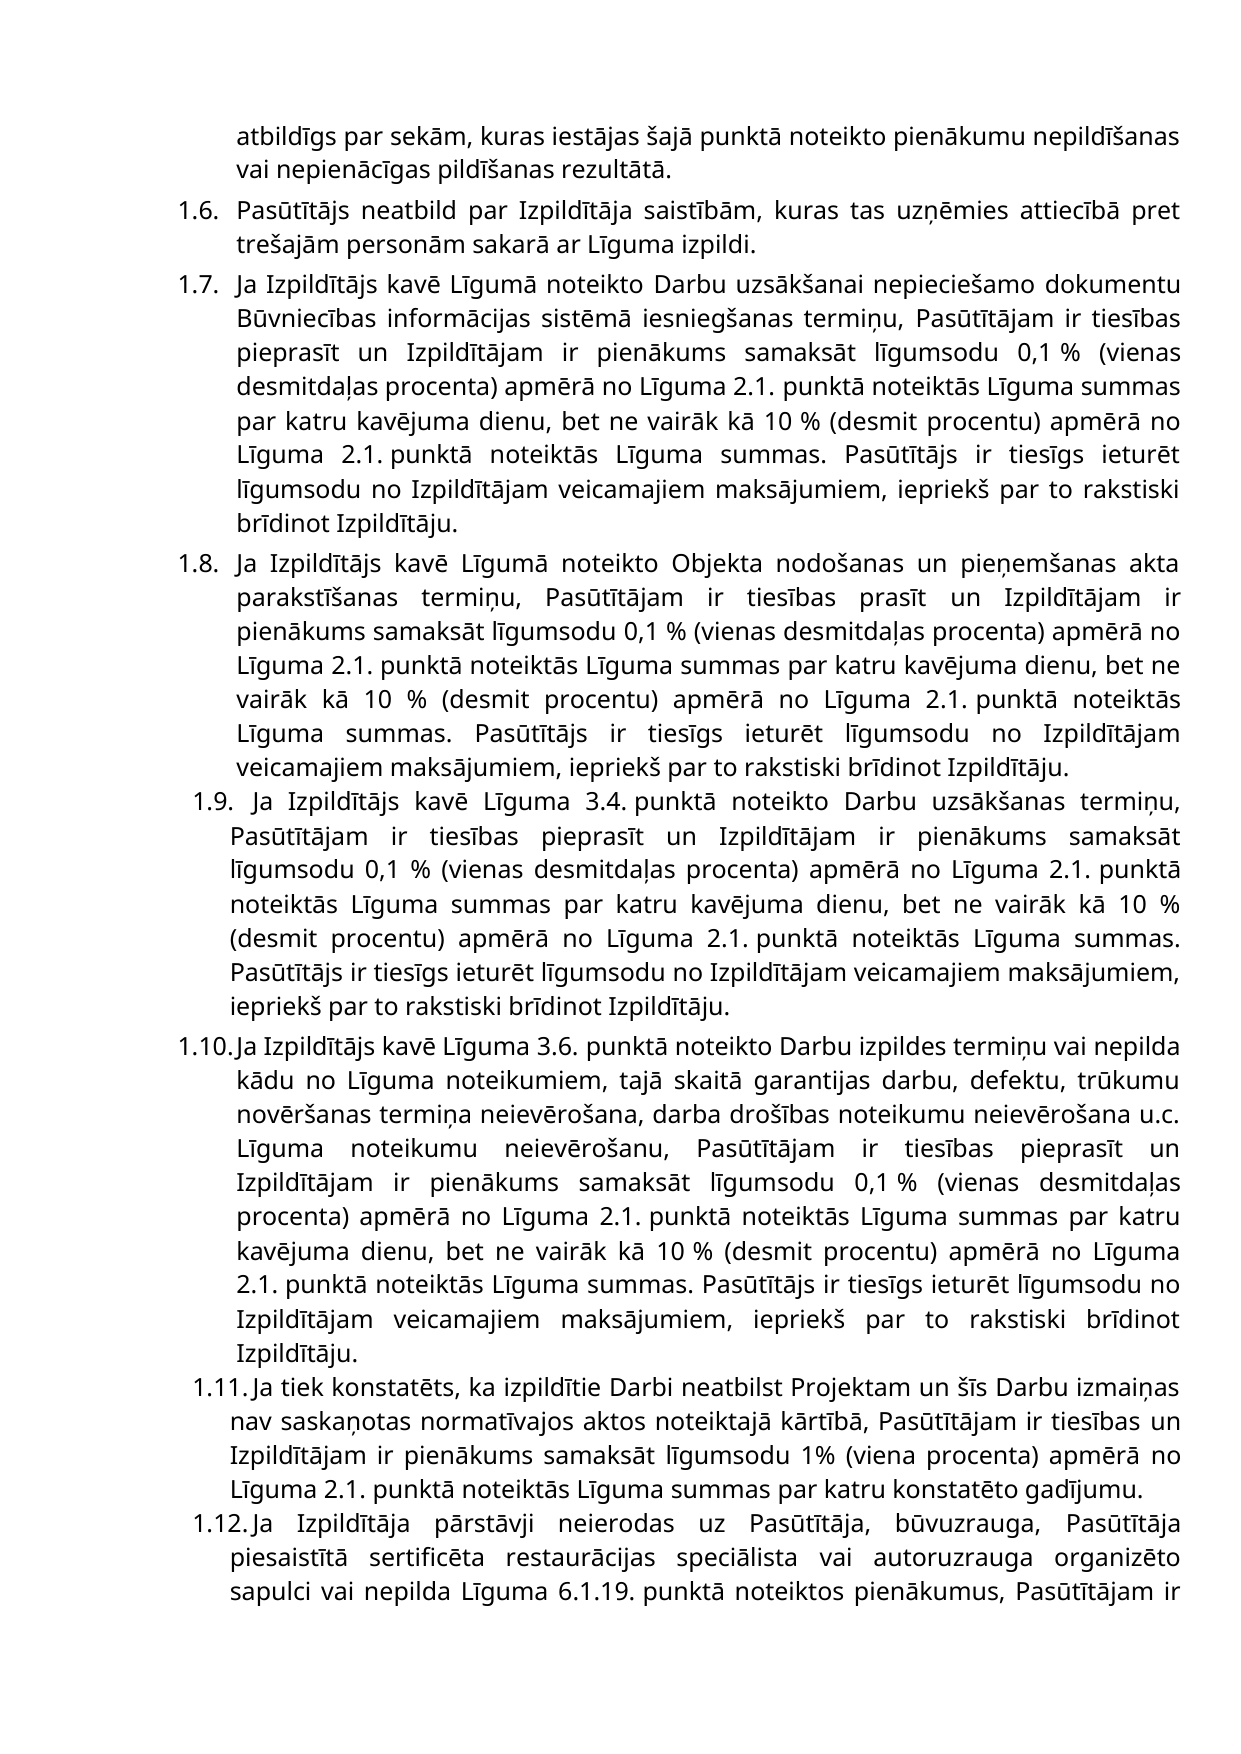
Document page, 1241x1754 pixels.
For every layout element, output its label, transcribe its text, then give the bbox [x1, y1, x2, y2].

list Pasūtītājs neatbild par Izpildītāja saistībām, kuras tas uzņēmies attiecībā pret trešajām personām sakarā ar Līguma izpildi. [177, 192, 1181, 261]
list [192, 1506, 1181, 1608]
list Ja tiek konstatēts, ka izpildītie Darbi neatbilst Projektam un šīs Darbu izmaiņas nav saskaņotas normatīvajos aktos noteiktajā kārtībā, Pasūtītājam ir tiesības un Izpildītājam ir pienākums samaksāt līgumsodu 1% (viena procenta) apmērā no Līguma 2.1. punktā noteiktās Līguma summas par katru konstatēto gadījumu. [192, 1369, 1181, 1506]
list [177, 118, 1181, 186]
list Ja Izpildītājs kavē Līguma 3.6. punktā noteikto Darbu izpildes termiņu vai nepilda kādu no Līguma noteikumiem, tajā skaitā garantijas darbu, defektu, trūkumu novēršanas termiņa neievērošana, darba drošības noteikumu neievērošana u.c. Līguma noteikumu neievērošanu, Pasūtītājam ir tiesības pieprasīt un Izpildītājam ir pienākums samaksāt līgumsodu 0,1 % (vienas desmitdaļas procenta) apmērā no Līguma 2.1. punktā noteiktās Līguma summas par katru kavējuma dienu, bet ne vairāk kā 10 % (desmit procentu) apmērā no Līguma 2.1. punktā noteiktās Līguma summas. Pasūtītājs ir tiesīgs ieturēt līgumsodu no Izpildītājam veicamajiem maksājumiem, iepriekš par to rakstiski brīdinot Izpildītāju. [177, 1029, 1181, 1369]
list Ja Izpildītājs kavē Līgumā noteikto Objekta nodošanas un pieņemšanas akta parakstīšanas termiņu, Pasūtītājam ir tiesības prasīt un Izpildītājam ir pienākums samaksāt līgumsodu 0,1 % (vienas desmitdaļas procenta) apmērā no Līguma 2.1. punktā noteiktās Līguma summas par katru kavējuma dienu, bet ne vairāk kā 10 % (desmit procentu) apmērā no Līguma 2.1. punktā noteiktās Līguma summas. Pasūtītājs ir tiesīgs ieturēt līgumsodu no Izpildītājam veicamajiem maksājumiem, iepriekš par to rakstiski brīdinot Izpildītāju. [177, 546, 1181, 784]
list Ja Izpildītājs kavē Līgumā noteikto Darbu uzsākšanai nepieciešamo dokumentu Būvniecības informācijas sistēmā iesniegšanas termiņu, Pasūtītājam ir tiesības pieprasīt un Izpildītājam ir pienākums samaksāt līgumsodu 0,1 % (vienas desmitdaļas procenta) apmērā no Līguma 2.1. punktā noteiktās Līguma summas par katru kavējuma dienu, bet ne vairāk kā 10 % (desmit procentu) apmērā no Līguma 2.1. punktā noteiktās Līguma summas. Pasūtītājs ir tiesīgs ieturēt līgumsodu no Izpildītājam veicamajiem maksājumiem, iepriekš par to rakstiski brīdinot Izpildītāju. [177, 267, 1181, 539]
list Ja Izpildītājs kavē Līguma 3.4. punktā noteikto Darbu uzsākšanas termiņu, Pasūtītājam ir tiesības pieprasīt un Izpildītājam ir pienākums samaksāt līgumsodu 0,1 % (vienas desmitdaļas procenta) apmērā no Līguma 2.1. punktā noteiktās Līguma summas par katru kavējuma dienu, bet ne vairāk kā 10 % (desmit procentu) apmērā no Līguma 2.1. punktā noteiktās Līguma summas. Pasūtītājs ir tiesīgs ieturēt līgumsodu no Izpildītājam veicamajiem maksājumiem, iepriekš par to rakstiski brīdinot Izpildītāju. [192, 784, 1181, 1022]
